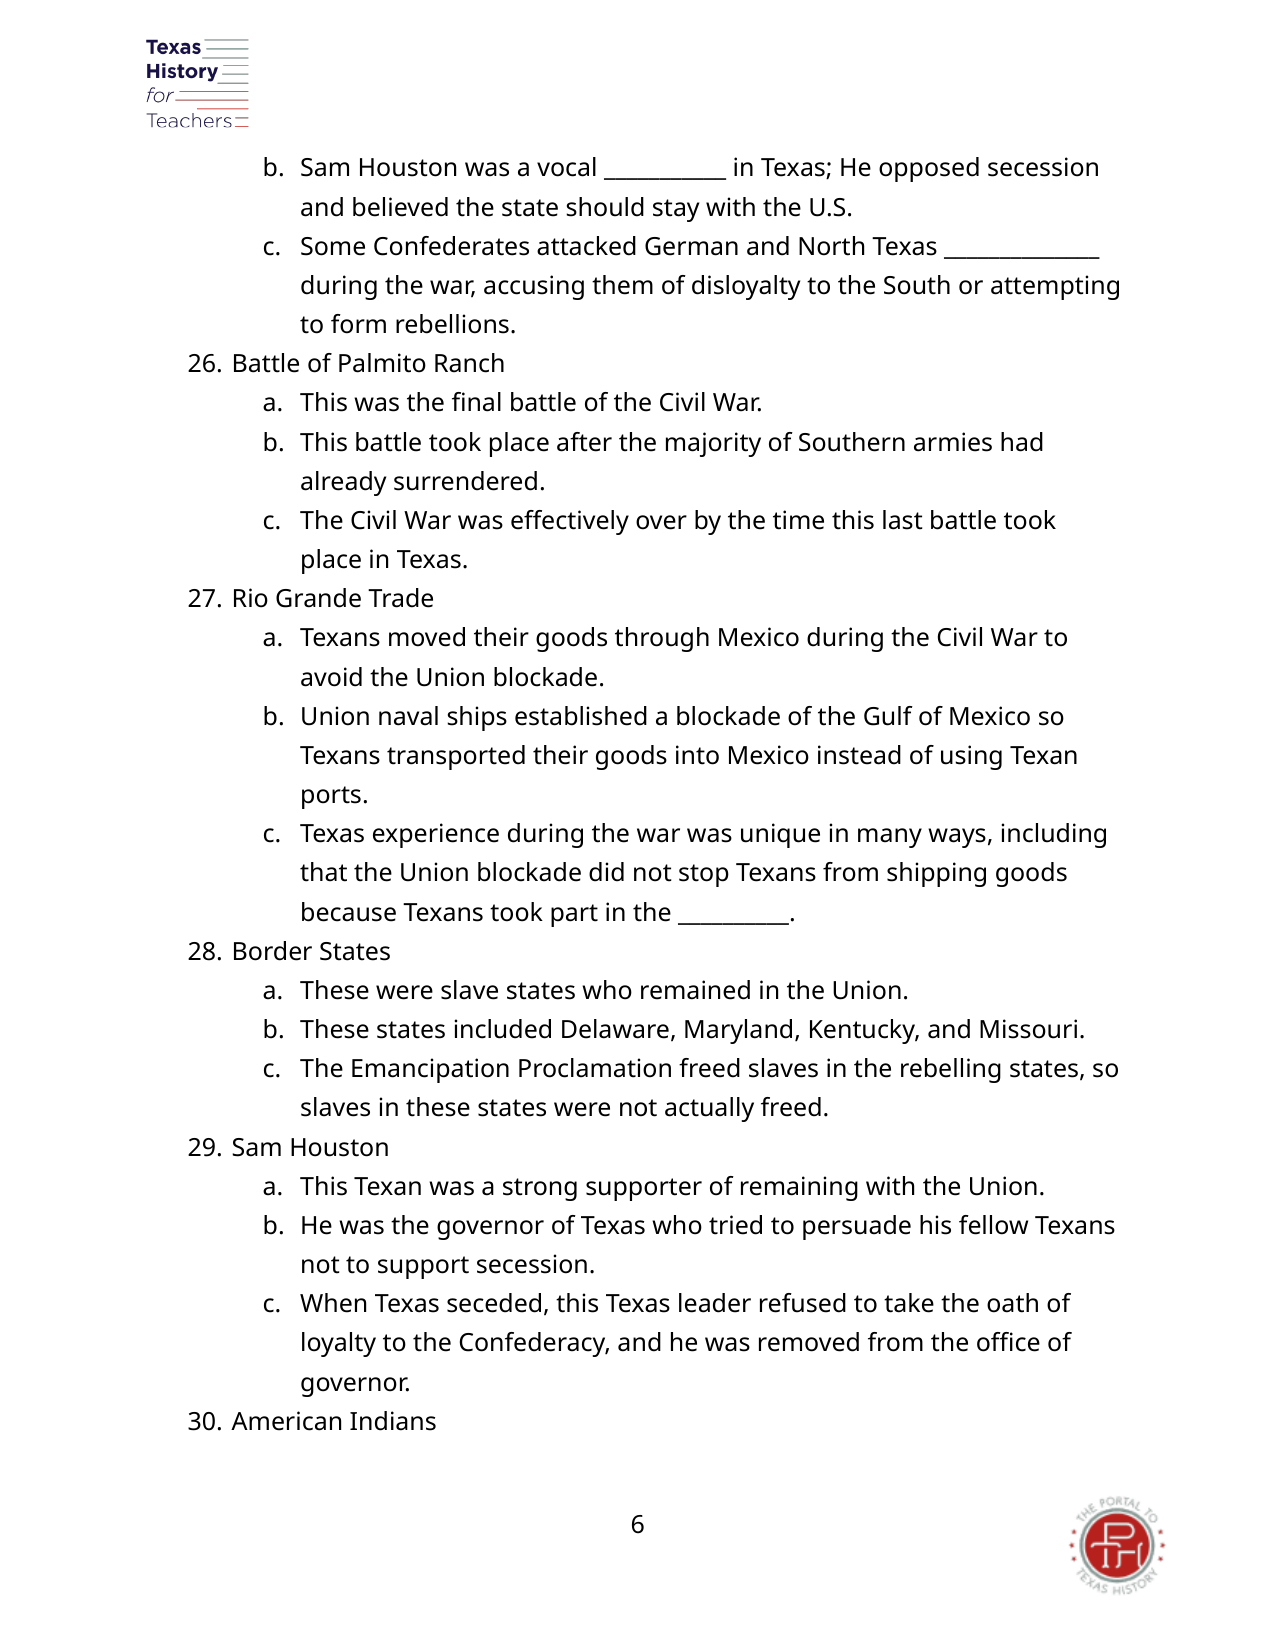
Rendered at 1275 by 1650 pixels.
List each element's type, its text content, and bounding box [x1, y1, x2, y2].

list He was the governor of Texas who tried to persuade his fellow Texans not to support secession. [262, 1207, 1125, 1281]
list This battle took place after the majority of Southern armies had already surrendered. [262, 424, 1125, 497]
list The Civil War was effectively over by the time this last battle took place in Texas. [262, 502, 1125, 576]
list Some Confederates attacked German and North Texas ______________ during the war, accusing them of disloyalty to the South or attempting to form rebellions. [262, 228, 1125, 341]
list These states included Delaware, Maryland, Kentucky, and Missouri. [262, 1012, 1125, 1046]
list When Texas seceded, this Texas leader refused to take the oath of loyalty to the Confederacy, and he was removed from the office of governor. [262, 1286, 1125, 1398]
list The Emancipation Proclamation freed slaves in the rebelling states, so slaves in these states were not actually freed. [262, 1051, 1125, 1124]
list This was the final battle of the Civil War. [262, 385, 1125, 419]
list Border States [187, 933, 1125, 967]
list Battle of Palmito Ranch [187, 346, 1125, 380]
list Union naval ships established a blockade of the Gulf of Mexico so Texans transported their goods into Mexico instead of using Texan ports. [262, 698, 1125, 811]
list American Indians [187, 1403, 1125, 1437]
list These were slave states who remained in the Union. [262, 972, 1125, 1007]
list This Texan was a strong supporter of remaining with the Union. [262, 1168, 1125, 1202]
list Sam Houston was a vocal ___________ in Texas; He opposed secession and believed the state should stay with the U.S. [262, 150, 1125, 223]
list Sam Houston [187, 1129, 1125, 1163]
list Texas experience during the war was unique in many ways, including that the Union blockade did not stop Texans from shipping goods because Texans took part in the __________. [262, 816, 1125, 928]
picture [1059, 1492, 1175, 1603]
list Texans moved their goods through Mexico during the Civil War to avoid the Union blockade. [262, 620, 1125, 693]
list Rio Grande Trade [187, 581, 1125, 615]
